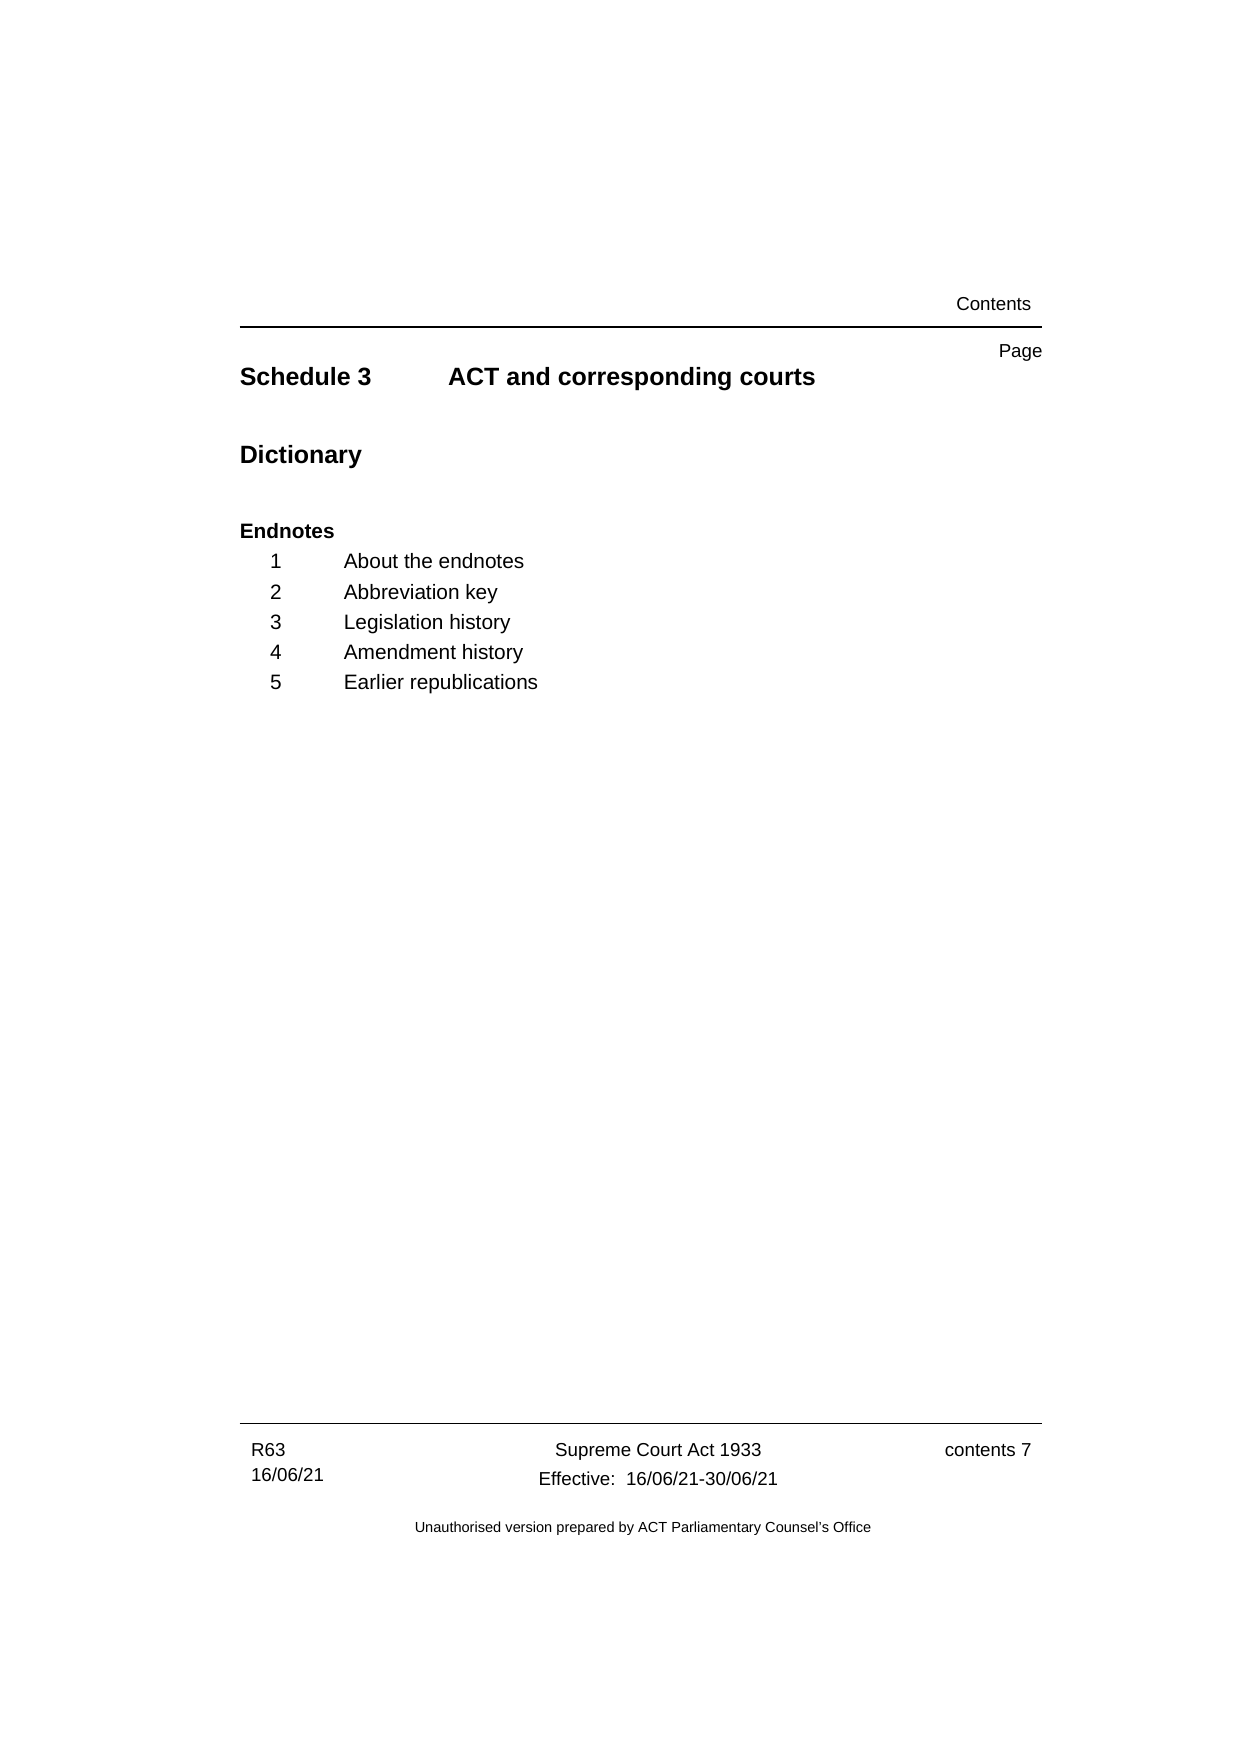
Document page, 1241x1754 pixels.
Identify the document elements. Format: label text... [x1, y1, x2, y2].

text Dictionary 83 [239, 440, 996, 469]
text 3 Legislation history 88 [239, 610, 996, 634]
text Schedule 3 ACT and corresponding courts 82 [239, 362, 996, 390]
text 5 Earlier republications 128 [239, 670, 996, 694]
text Endnotes 87 [239, 519, 996, 543]
text 2 Abbreviation key 87 [239, 579, 996, 603]
text 1 About the endnotes 87 [239, 549, 996, 573]
text 4 Amendment history 104 [239, 640, 996, 664]
